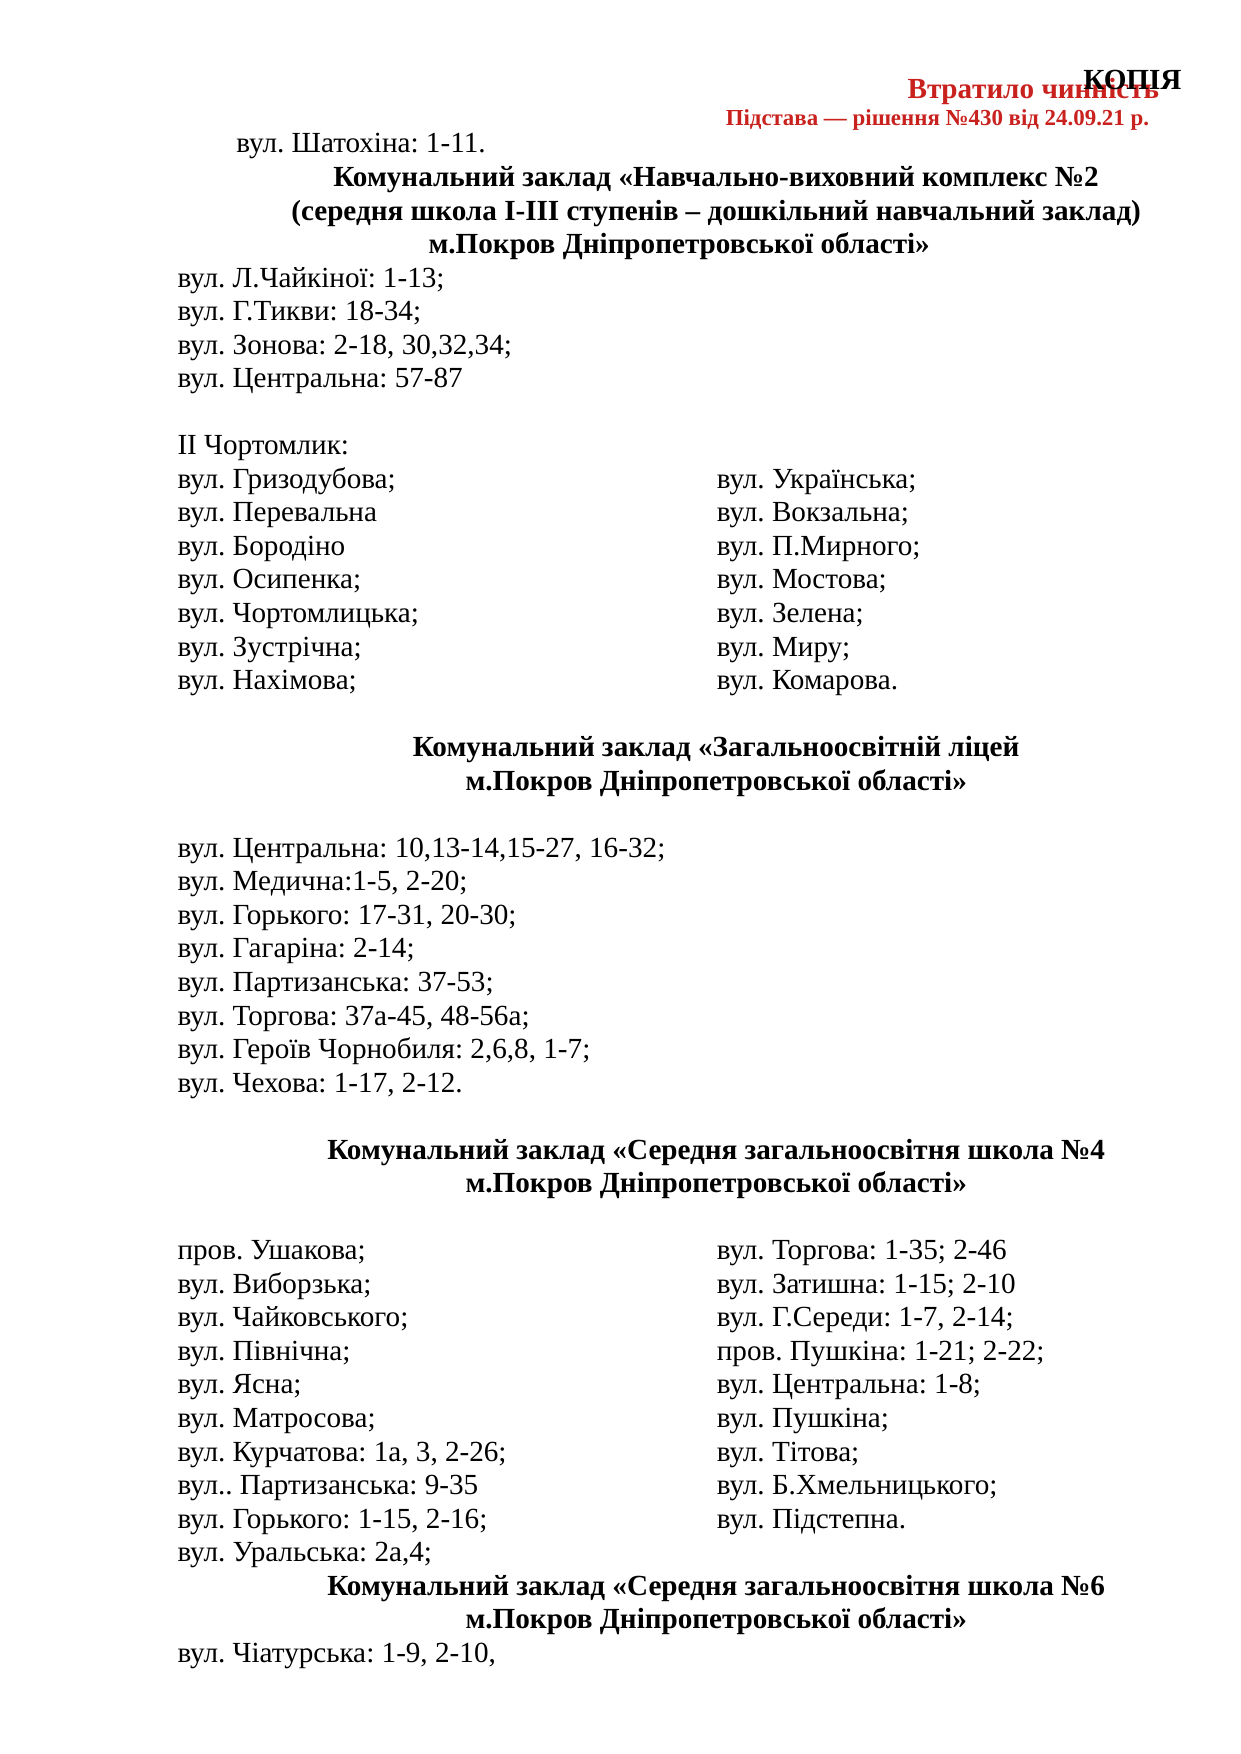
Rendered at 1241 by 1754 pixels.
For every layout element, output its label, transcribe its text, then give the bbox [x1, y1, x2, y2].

text вул. Мостова; [717, 562, 1181, 595]
text вул. Чортомлицька; [177, 595, 642, 629]
text вул. Г.Середи: 1-7, 2-14; [717, 1299, 1181, 1333]
text вул. Вокзальна; [717, 494, 1181, 528]
text Комунальний заклад «Навчально-виховний комплекс №2 [177, 159, 1181, 193]
text ІІ Чортомлик: [177, 427, 1181, 461]
text вул. Миру; [717, 629, 1181, 662]
text вул. Горького: 1-15, 2-16; [177, 1501, 642, 1534]
text вул. Матросова; [177, 1400, 642, 1434]
text пров. Ушакова; [177, 1232, 642, 1266]
text вул. Північна; [177, 1333, 642, 1367]
text вул. Чайковського; [177, 1299, 642, 1333]
text вул. Центральна: 57-87 [177, 360, 1181, 394]
text пров. Пушкіна: 1-21; 2-22; [717, 1333, 1181, 1367]
text вул. Уральська: 2а,4; [177, 1534, 642, 1568]
text вул. Торгова: 1-35; 2-46 [717, 1232, 1181, 1266]
text вул. Виборзька; [177, 1266, 642, 1299]
text вул. Курчатова: 1а, 3, 2-26; [177, 1434, 642, 1467]
text м.Покров Дніпропетровської області» [177, 763, 1181, 796]
text вул. Затишна: 1-15; 2-10 [717, 1266, 1181, 1299]
text вул. Партизанська: 37-53; [177, 964, 1181, 998]
text м.Покров Дніпропетровської області» [177, 1165, 1181, 1199]
text вул. Л.Чайкіної: 1-13; [177, 260, 1181, 293]
text вул. Тітова; [717, 1434, 1181, 1467]
text вул. Ясна; [177, 1367, 642, 1400]
text вул. Чехова: 1-17, 2-12. [177, 1065, 1181, 1098]
text вул.. Партизанська: 9-35 [177, 1467, 642, 1501]
text вул. Комарова. [717, 662, 1181, 696]
text Комунальний заклад «Середня загальноосвітня школа №4 [177, 1132, 1181, 1165]
text вул. Центральна: 1-8; [717, 1367, 1181, 1400]
text вул. Зонова: 2-18, 30,32,34; [177, 327, 1181, 360]
text Комунальний заклад «Загальноосвітній ліцей [177, 729, 1181, 763]
text вул. Підстепна. [717, 1501, 1181, 1534]
text вул. Бородіно [177, 528, 642, 562]
text вул. Шатохіна: 1-11. [236, 126, 677, 159]
text вул. Пушкіна; [717, 1400, 1181, 1434]
text вул. Торгова: 37а-45, 48-56а; [177, 998, 1181, 1031]
text вул. Перевальна [177, 494, 642, 528]
text вул. Гризодубова; [177, 461, 642, 494]
text вул. П.Мирного; [717, 528, 1181, 562]
text вул. Горького: 17-31, 20-30; [177, 897, 1181, 931]
text вул. Гагаріна: 2-14; [177, 931, 1181, 964]
text м.Покров Дніпропетровської області» [177, 1601, 1181, 1635]
text вул. Г.Тикви: 18-34; [177, 293, 1181, 327]
text вул. Зелена; [717, 595, 1181, 629]
text вул. Медична:1-5, 2-20; [177, 863, 1181, 897]
text вул. Українська; [717, 461, 1181, 494]
text Комунальний заклад «Середня загальноосвітня школа №6 [177, 1568, 1181, 1601]
text вул. Нахімова; [177, 662, 642, 696]
text вул. Героїв Чорнобиля: 2,6,8, 1-7; [177, 1031, 1181, 1065]
text вул. Зустрічна; [177, 629, 642, 662]
text (середня школа І-ІІІ ступенів – дошкільний навчальний заклад) м.Покров Дніпропетровської області» [177, 193, 1181, 260]
text вул. Чіатурська: 1-9, 2-10, [177, 1635, 1181, 1668]
text вул. Осипенка; [177, 562, 642, 595]
text вул. Б.Хмельницького; [717, 1467, 1181, 1501]
text вул. Центральна: 10,13-14,15-27, 16-32; [177, 830, 1181, 863]
